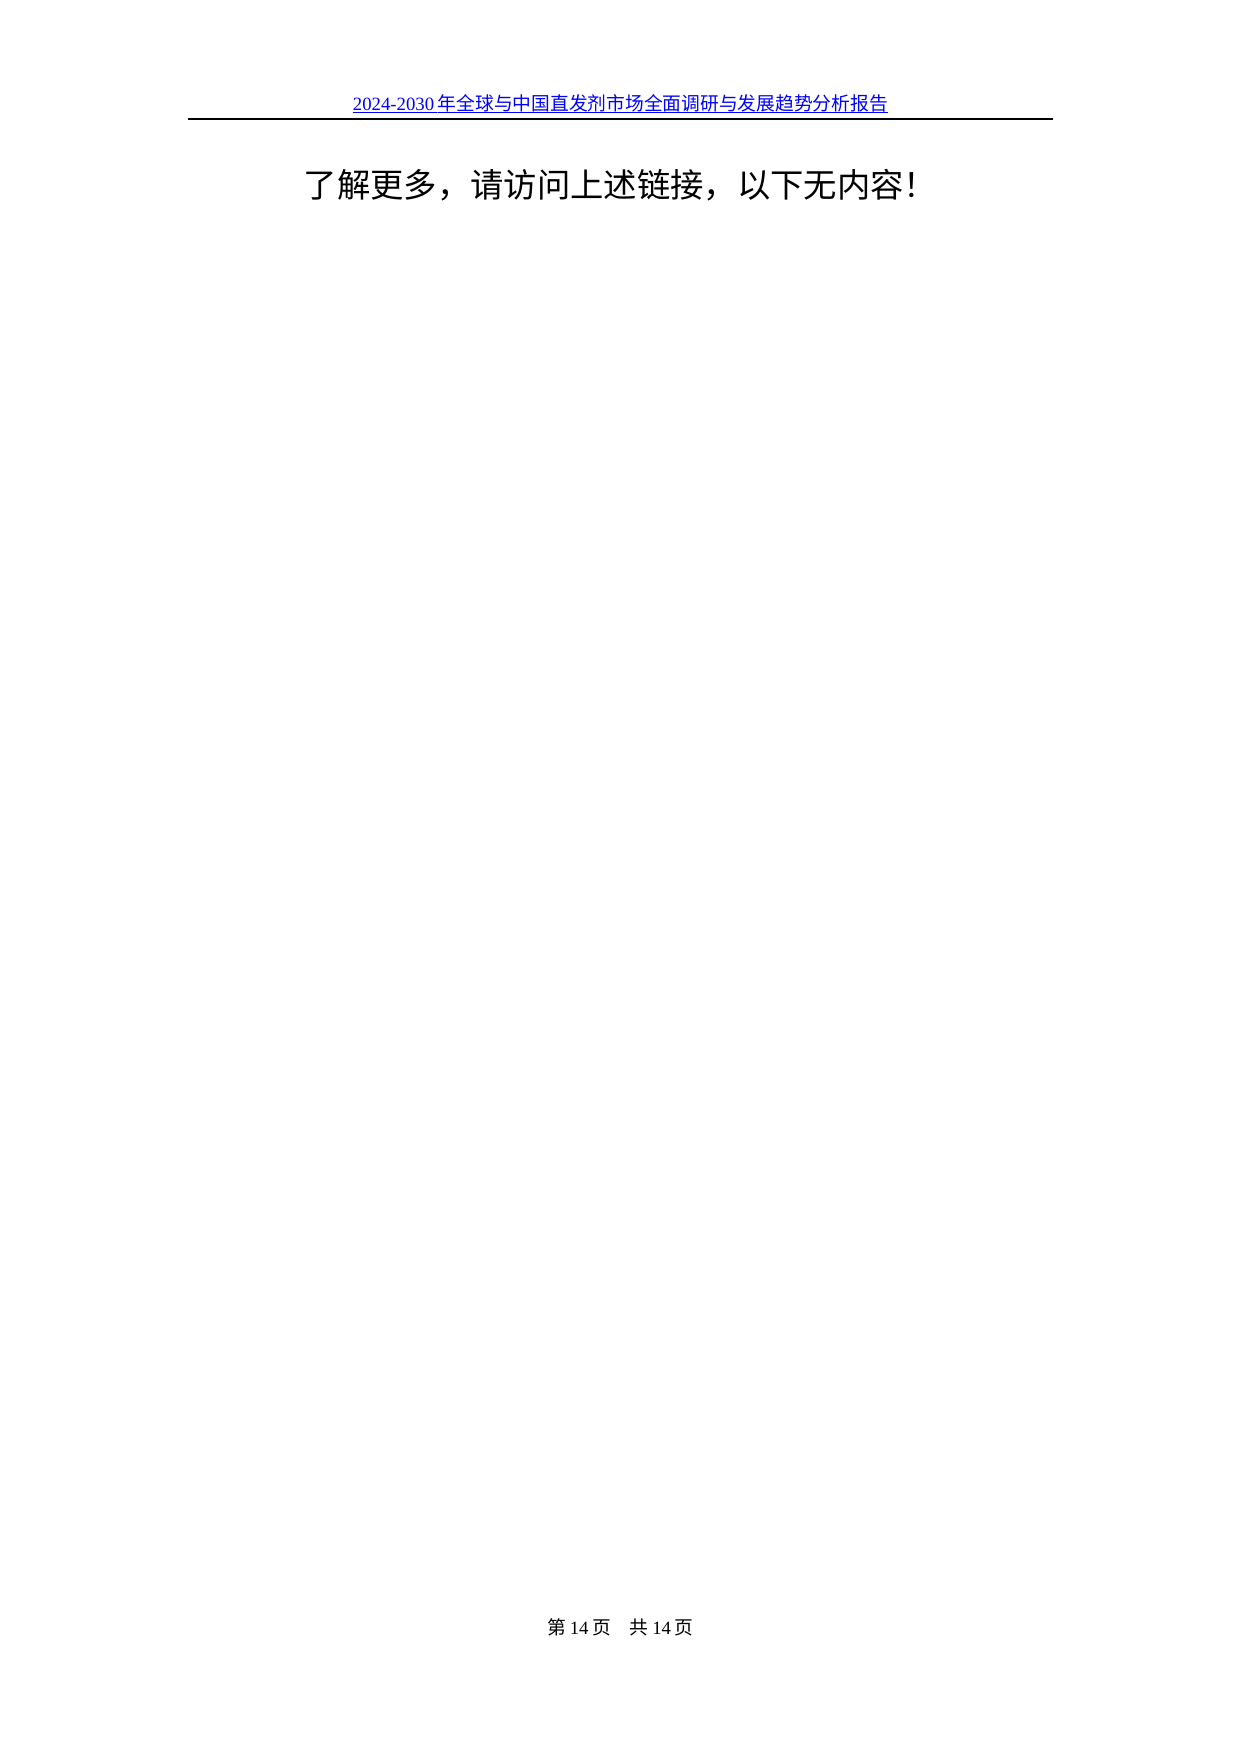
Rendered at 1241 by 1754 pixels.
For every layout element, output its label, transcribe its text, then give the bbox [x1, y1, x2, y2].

title 了解更多，请访问上述链接，以下无内容！ [187, 150, 1053, 215]
